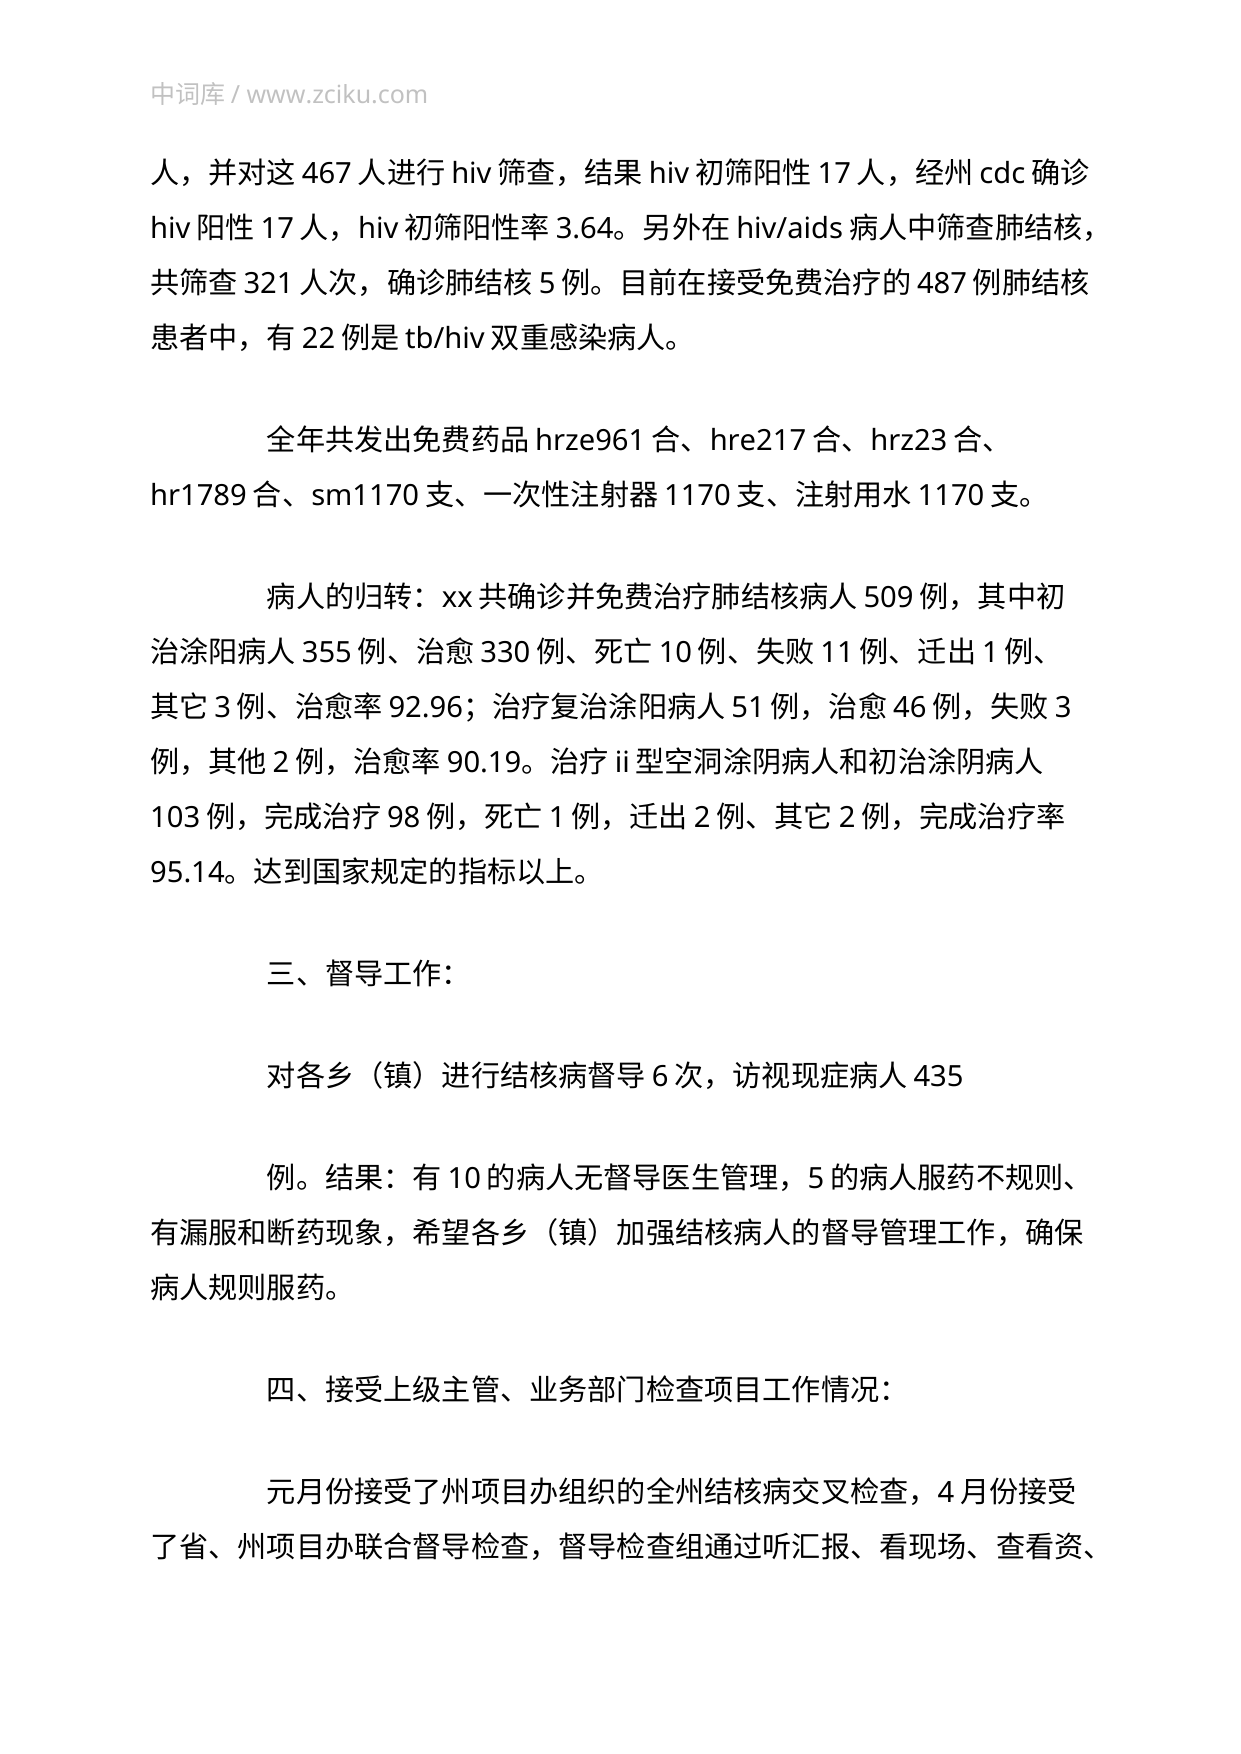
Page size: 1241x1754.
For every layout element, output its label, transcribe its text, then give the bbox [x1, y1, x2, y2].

text 三、督导工作： [150, 951, 1090, 993]
text 对各乡（镇）进行结核病督导6次，访视现症病人435 [150, 1053, 1090, 1095]
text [150, 150, 1090, 357]
text 全年共发出免费药品hrze961合、hre217合、hrz23合、hr1789合、sm1170支、一次性注射器1170支、注射用水1170支。 [150, 417, 1090, 514]
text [150, 1468, 1090, 1565]
text 例。结果：有10的病人无督导医生管理，5的病人服药不规则、有漏服和断药现象，希望各乡（镇）加强结核病人的督导管理工作，确保病人规则服药。 [150, 1155, 1090, 1307]
text 病人的归转：xx共确诊并免费治疗肺结核病人509例，其中初治涂阳病人355例、治愈330例、死亡10例、失败11例、迁出1例、其它3例、治愈率92.96；治疗复治涂阳病人51例，治愈46例，失败3例，其他2例，治愈率90.19。治疗ii型空洞涂阴病人和初治涂阴病人103例，完成治疗98例，死亡1例，迁出2例、其它2例，完成治疗率95.14。达到国家规定的指标以上。 [150, 574, 1090, 891]
text 四、接受上级主管、业务部门检查项目工作情况： [150, 1366, 1090, 1409]
